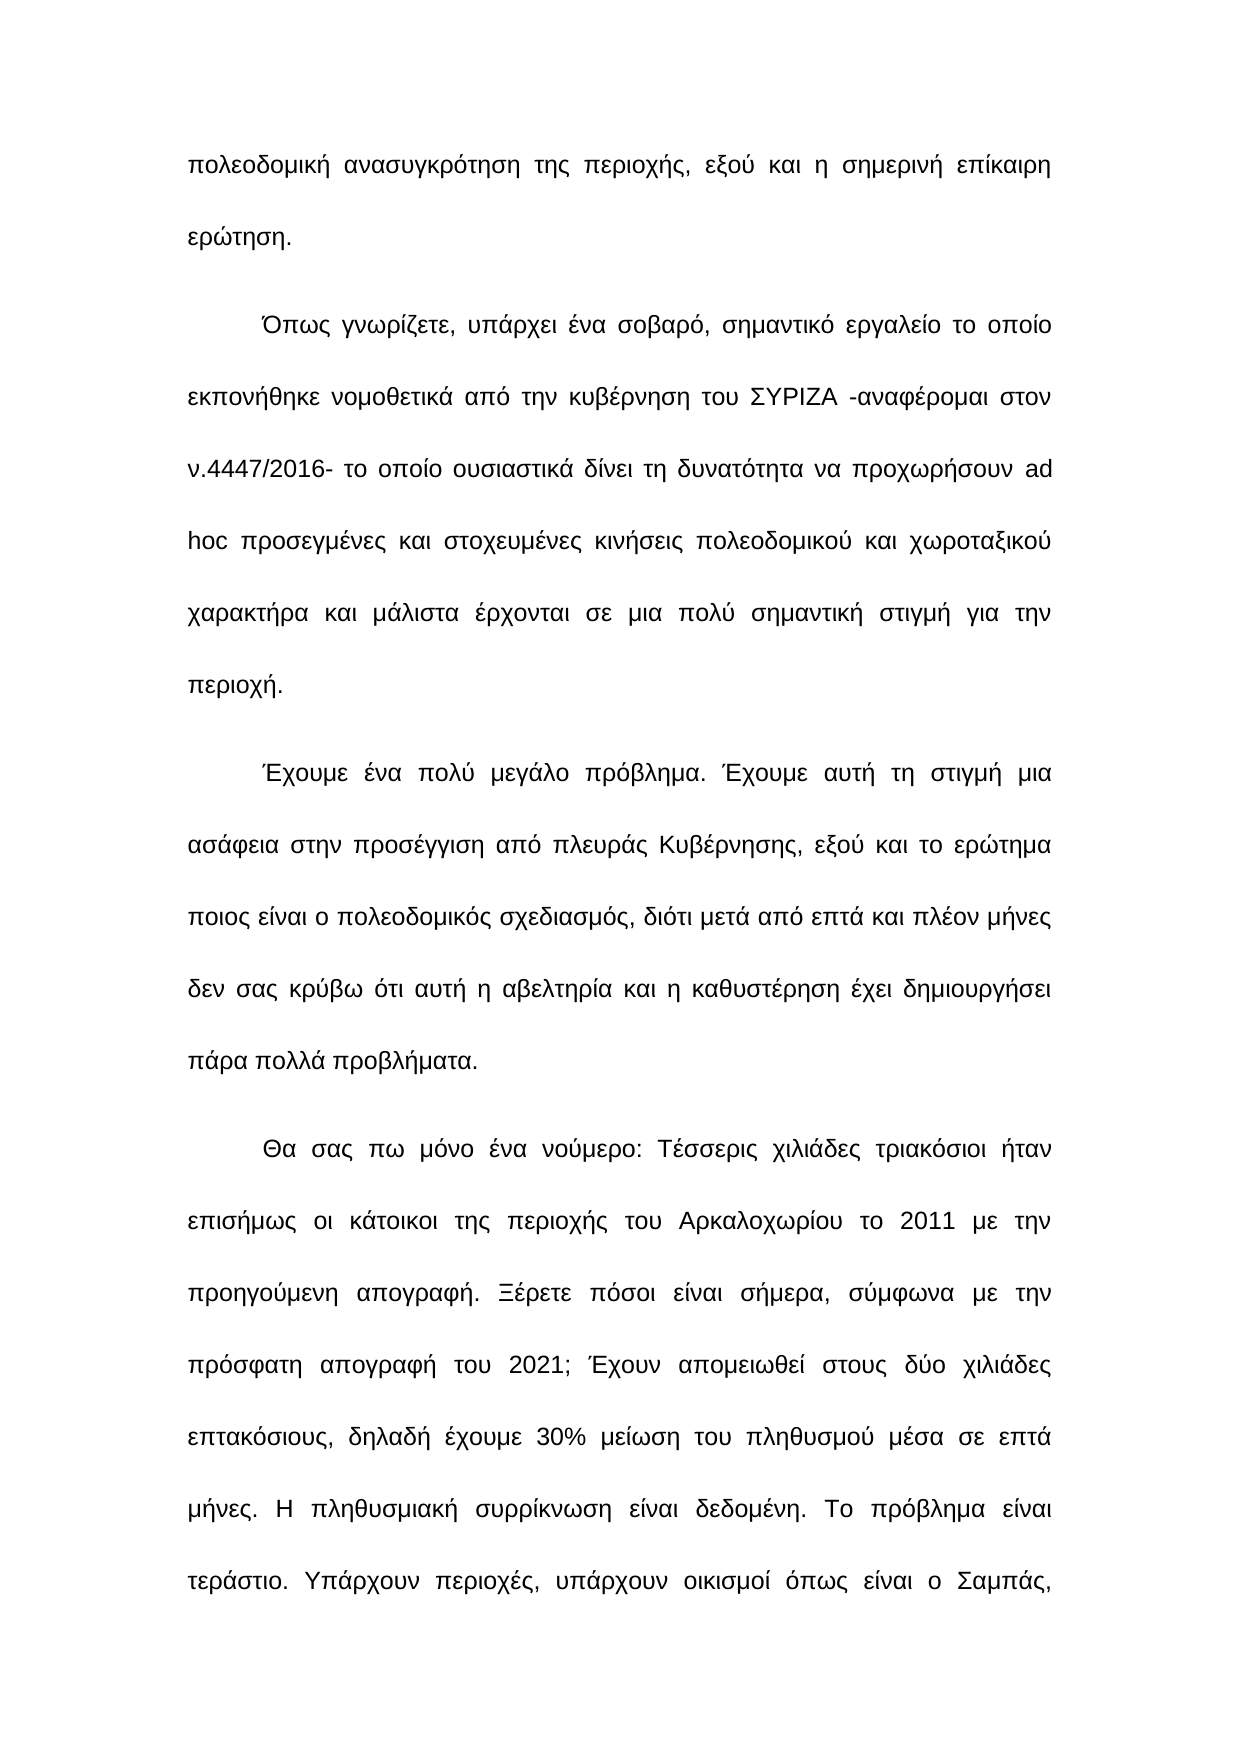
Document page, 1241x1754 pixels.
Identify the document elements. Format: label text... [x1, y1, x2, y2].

text Έχουμε ένα πολύ μεγάλο πρόβλημα. Έχουμε αυτή τη στιγμή μια ασάφεια στην προσέγγιση από πλευράς Κυβέρνησης, εξού και το ερώτημα ποιος είναι ο πολεοδομικός σχεδιασμός, διότι μετά από επτά και πλέον μήνες δεν σας κρύβω ότι αυτή η αβελτηρία και η καθυστέρηση έχει δημιουργήσει πάρα πολλά προβλήματα. [187, 758, 1053, 1074]
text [187, 1134, 1053, 1594]
text Όπως γνωρίζετε, υπάρχει ένα σοβαρό, σημαντικό εργαλείο το οποίο εκπονήθηκε νομοθετικά από την κυβέρνηση του ΣΥΡΙΖΑ -αναφέρομαι στον ν.4447/2016- το οποίο ουσιαστικά δίνει τη δυνατότητα να προχωρήσουν ad hoc προσεγμένες και στοχευμένες κινήσεις πολεοδομικού και χωροταξικού χαρακτήρα και μάλιστα έρχονται σε μια πολύ σημαντική στιγμή για την περιοχή. [187, 310, 1053, 698]
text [187, 150, 1053, 251]
